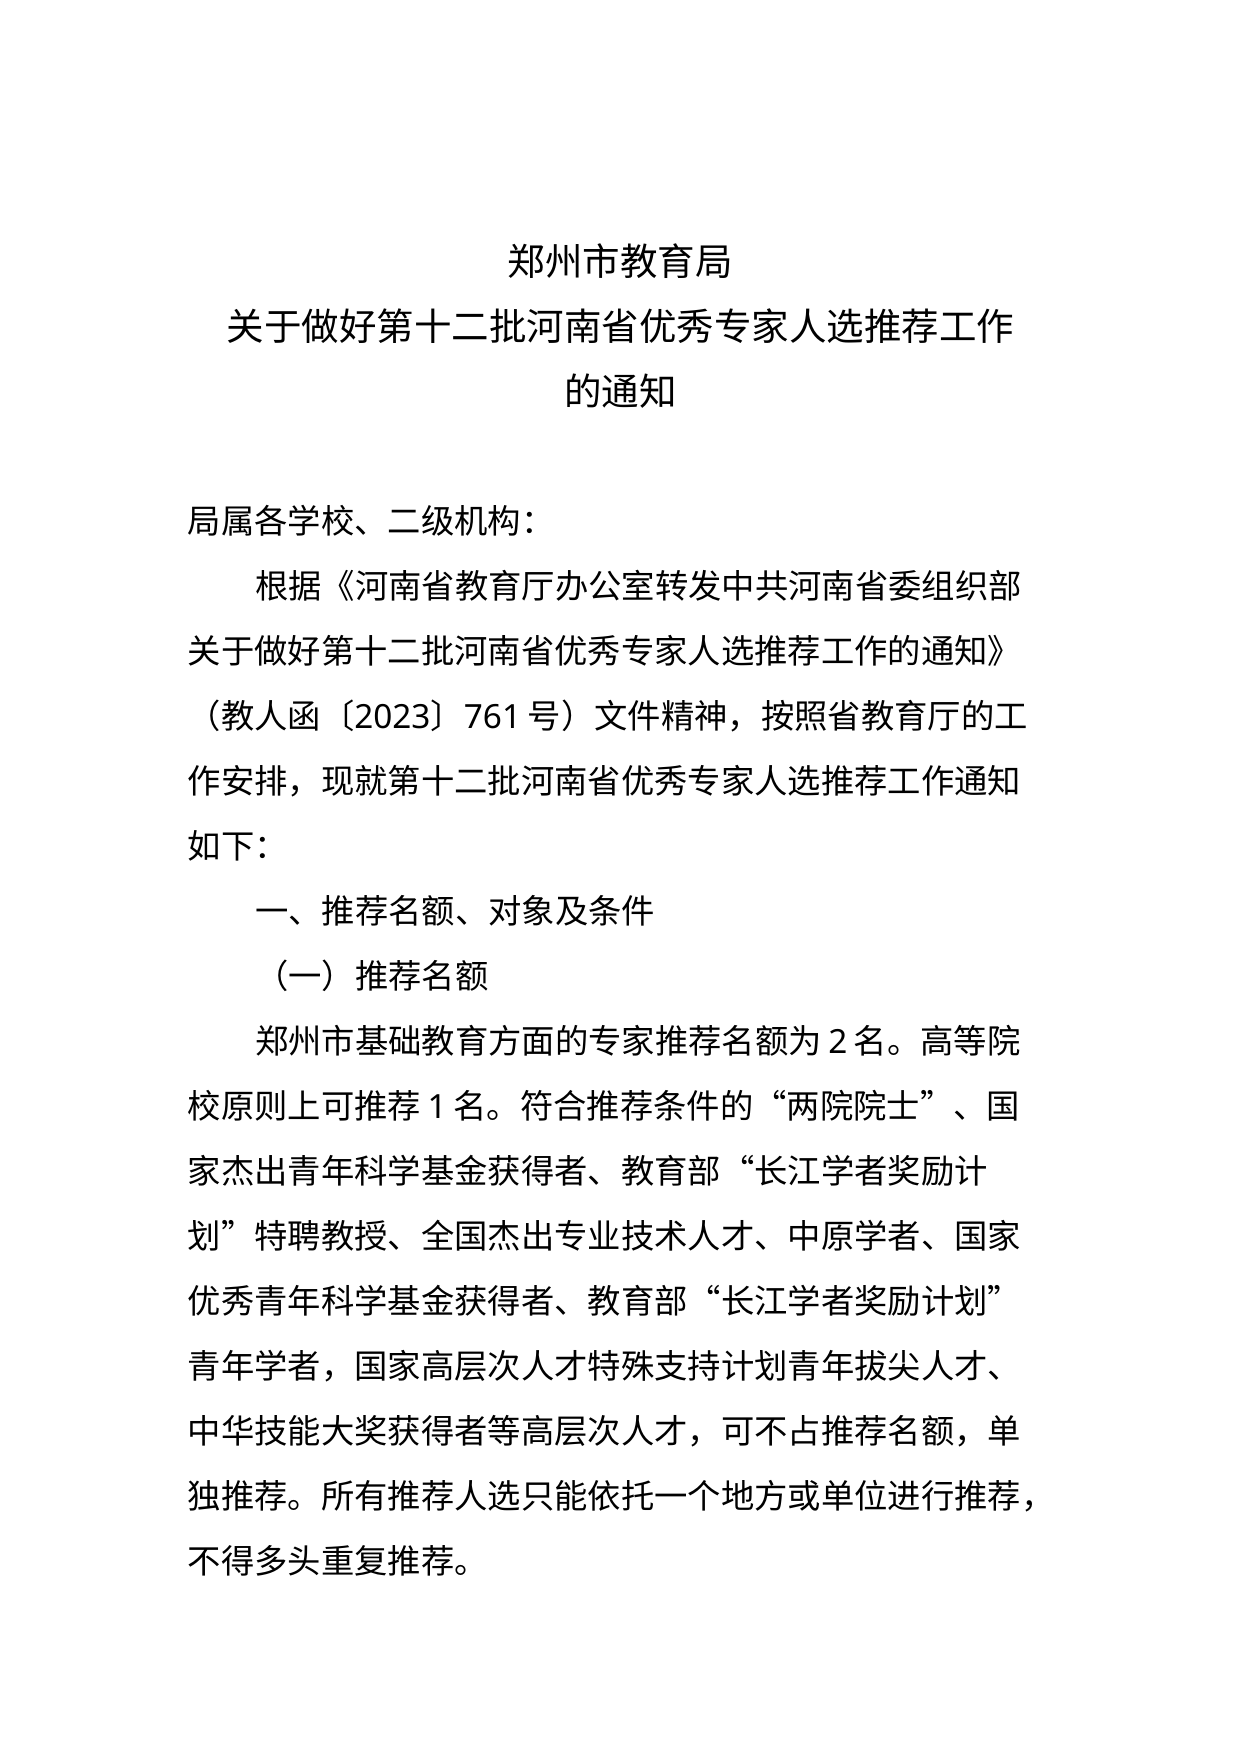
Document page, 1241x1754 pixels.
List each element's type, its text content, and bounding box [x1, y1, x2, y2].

text 一、推荐名额、对象及条件 [187, 877, 1053, 942]
text 的通知 [187, 357, 1053, 422]
text 郑州市基础教育方面的专家推荐名额为2名。高等院校原则上可推荐1名。符合推荐条件的“两院院士”、国家杰出青年科学基金获得者、教育部“长江学者奖励计划”特聘教授、全国杰出专业技术人才、中原学者、国家优秀青年科学基金获得者、教育部“长江学者奖励计划”青年学者，国家高层次人才特殊支持计划青年拔尖人才、中华技能大奖获得者等高层次人才，可不占推荐名额，单独推荐。所有推荐人选只能依托一个地方或单位进行推荐，不得多头重复推荐。 [187, 1007, 1053, 1592]
text 关于做好第十二批河南省优秀专家人选推荐工作 [187, 292, 1053, 357]
text 根据《河南省教育厅办公室转发中共河南省委组织部关于做好第十二批河南省优秀专家人选推荐工作的通知》（教人函〔2023〕761号）文件精神，按照省教育厅的工作安排，现就第十二批河南省优秀专家人选推荐工作通知如下： [187, 552, 1053, 877]
text 郑州市教育局 [187, 227, 1053, 292]
text 局属各学校、二级机构： [187, 487, 1053, 552]
text （一）推荐名额 [187, 942, 1053, 1007]
